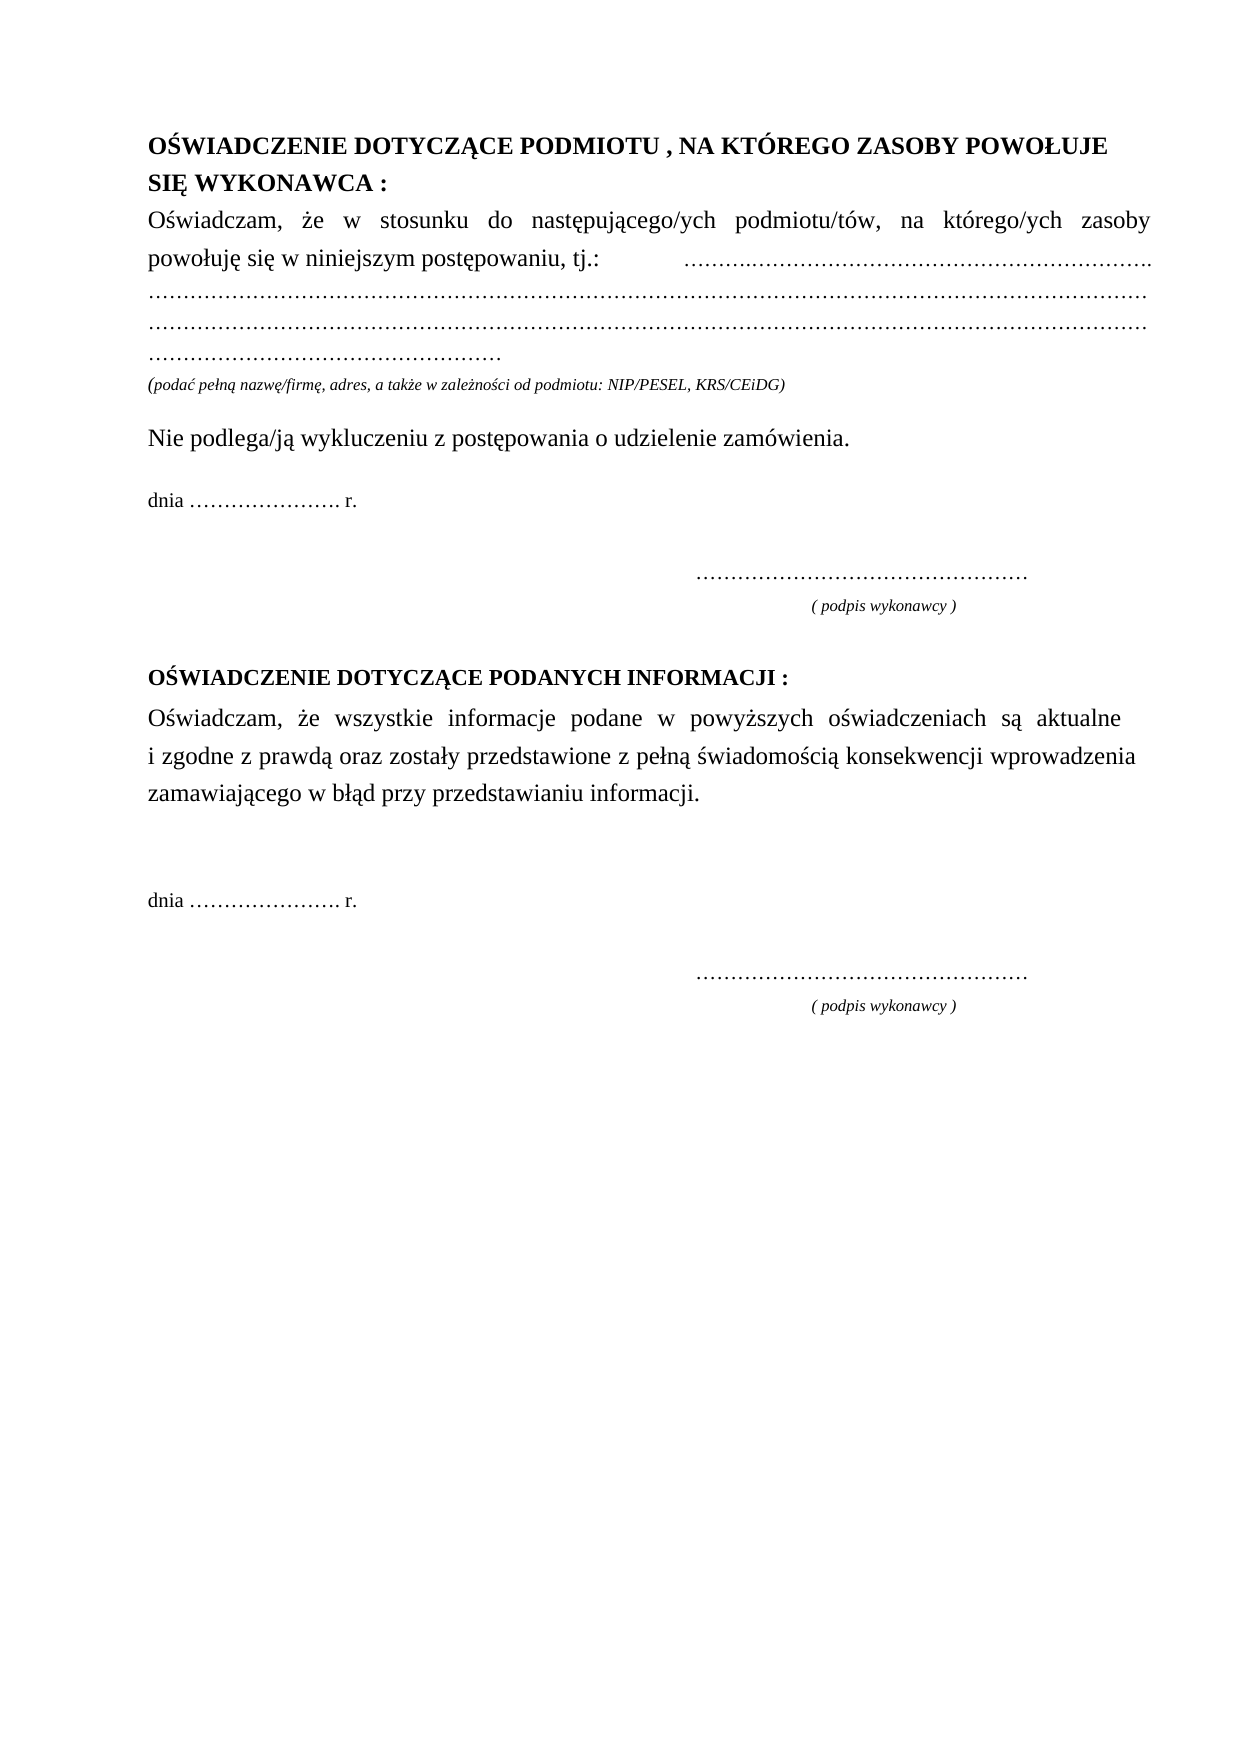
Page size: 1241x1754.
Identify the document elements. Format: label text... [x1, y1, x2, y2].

text Oświadczam, że w stosunku do następującego/ych podmiotu/tów, na którego/ych zasoby powołuję się w niniejszym postępowaniu, tj.: ……….………………………………………………….…………………………………………………………………………………………………………………………………………………………………………………………………………………………………………………………………………………………………………… [148, 206, 1152, 365]
text (podać pełną nazwę/firmę, adres, a także w zależności od podmiotu: NIP/PESEL, KRS/CEiDG) [148, 373, 1152, 394]
text Nie podlega/ją wykluczeniu z postępowania o udzielenie zamówienia. [148, 423, 1152, 452]
text ………………………………………… [148, 560, 1137, 584]
text ( podpis wykonawcy ) [738, 596, 1137, 615]
text ( podpis wykonawcy ) [738, 996, 1137, 1015]
text Oświadczam, że wszystkie informacje podane w powyższych oświadczeniach są aktualne i zgodne z prawdą oraz zostały przedstawione z pełną świadomością konsekwencji wprowadzenia zamawiającego w błąd przy przedstawianiu informacji. [148, 703, 1137, 807]
text ………………………………………… [148, 959, 1137, 984]
text dnia …………………. r. [148, 887, 1137, 912]
text dnia …………………. r. [148, 488, 1137, 512]
text OŚWIADCZENIE DOTYCZĄCE PODMIOTU , NA KTÓREGO ZASOBY POWOŁUJE SIĘ WYKONAWCA : [148, 131, 1137, 197]
text OŚWIADCZENIE DOTYCZĄCE PODANYCH INFORMACJI : [148, 664, 1137, 690]
